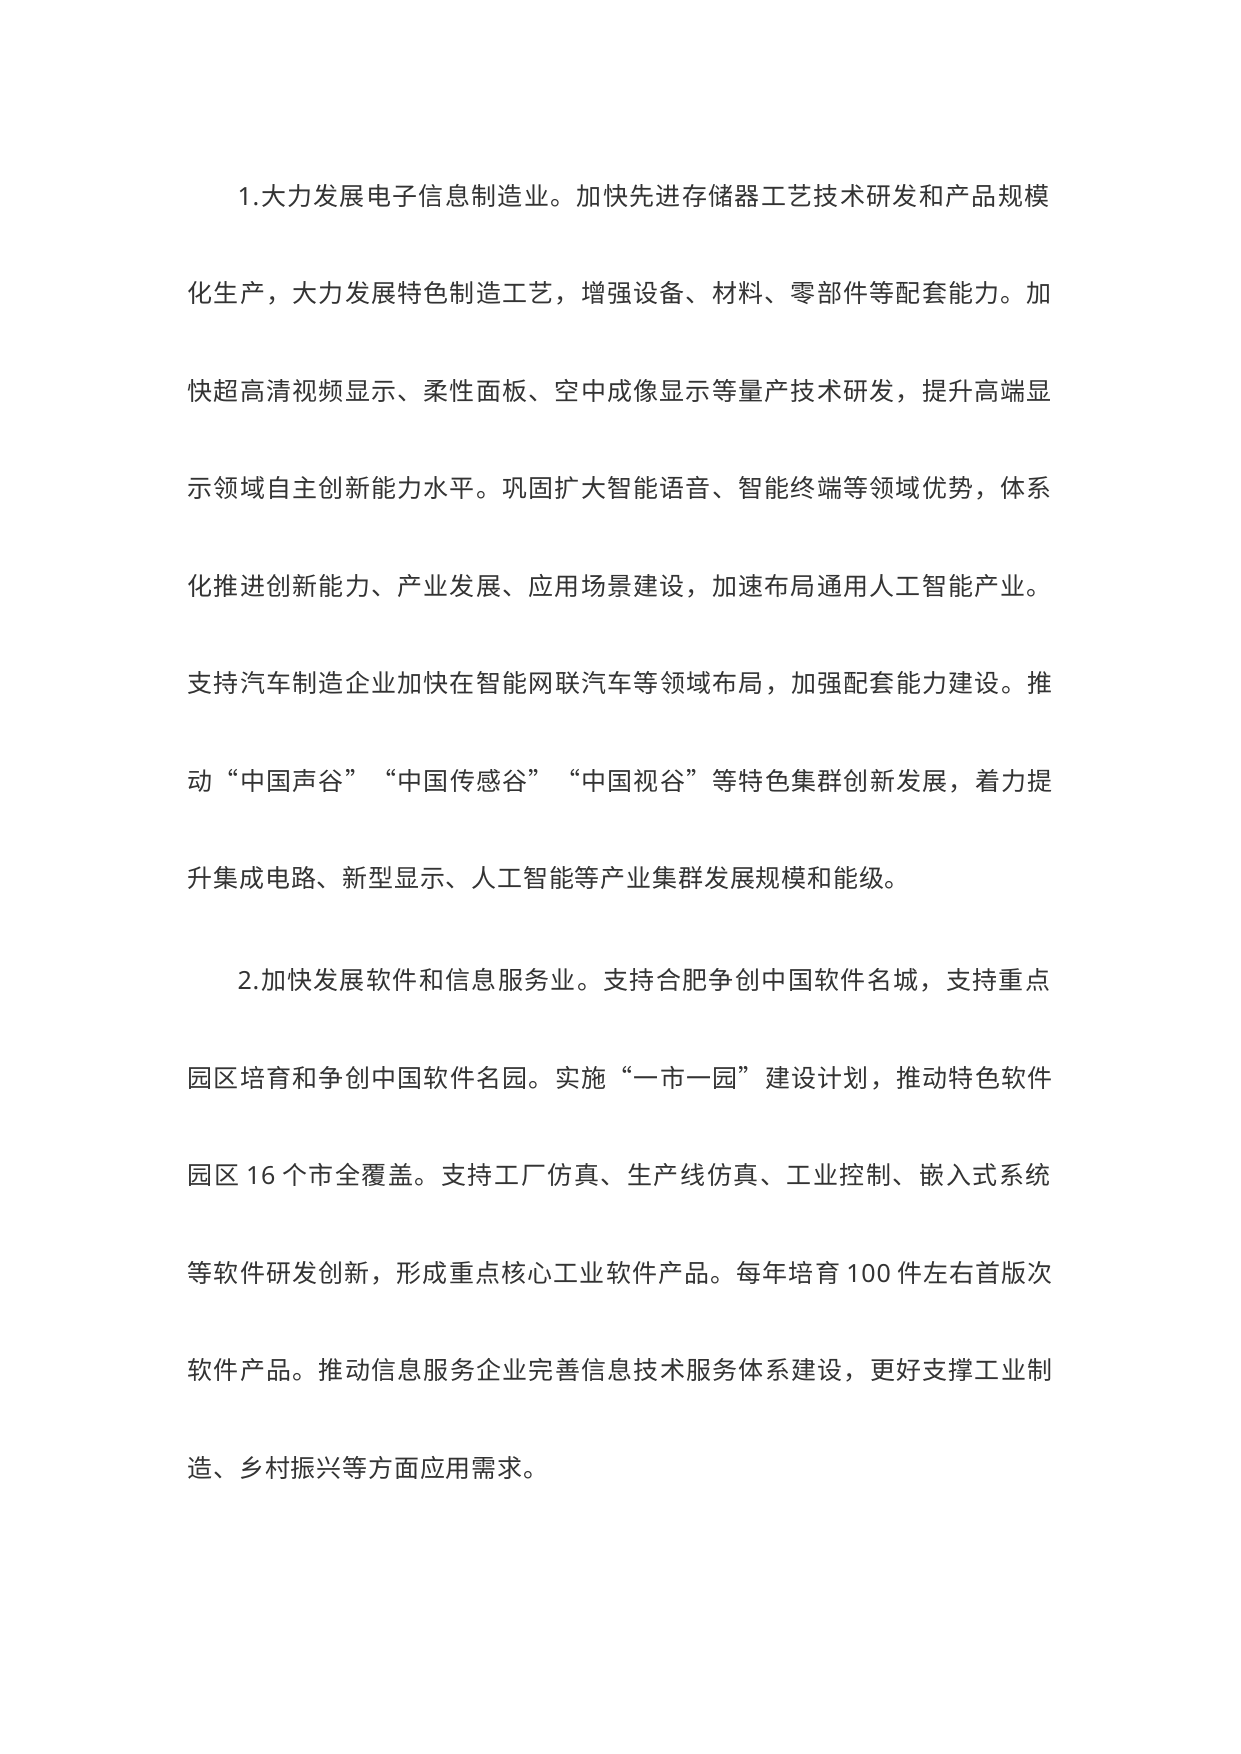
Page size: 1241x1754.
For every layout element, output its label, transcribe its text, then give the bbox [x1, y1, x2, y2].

text 1.大力发展电子信息制造业。加快先进存储器工艺技术研发和产品规模化生产，大力发展特色制造工艺，增强设备、材料、零部件等配套能力。加快超高清视频显示、柔性面板、空中成像显示等量产技术研发，提升高端显示领域自主创新能力水平。巩固扩大智能语音、智能终端等领域优势，体系化推进创新能力、产业发展、应用场景建设，加速布局通用人工智能产业。支持汽车制造企业加快在智能网联汽车等领域布局，加强配套能力建设。推动“中国声谷”“中国传感谷”“中国视谷”等特色集群创新发展，着力提升集成电路、新型显示、人工智能等产业集群发展规模和能级。 [187, 162, 1053, 909]
text 2.加快发展软件和信息服务业。支持合肥争创中国软件名城，支持重点园区培育和争创中国软件名园。实施“一市一园”建设计划，推动特色软件园区16个市全覆盖。支持工厂仿真、生产线仿真、工业控制、嵌入式系统等软件研发创新，形成重点核心工业软件产品。每年培育100件左右首版次软件产品。推动信息服务企业完善信息技术服务体系建设，更好支撑工业制造、乡村振兴等方面应用需求。 [187, 946, 1053, 1499]
